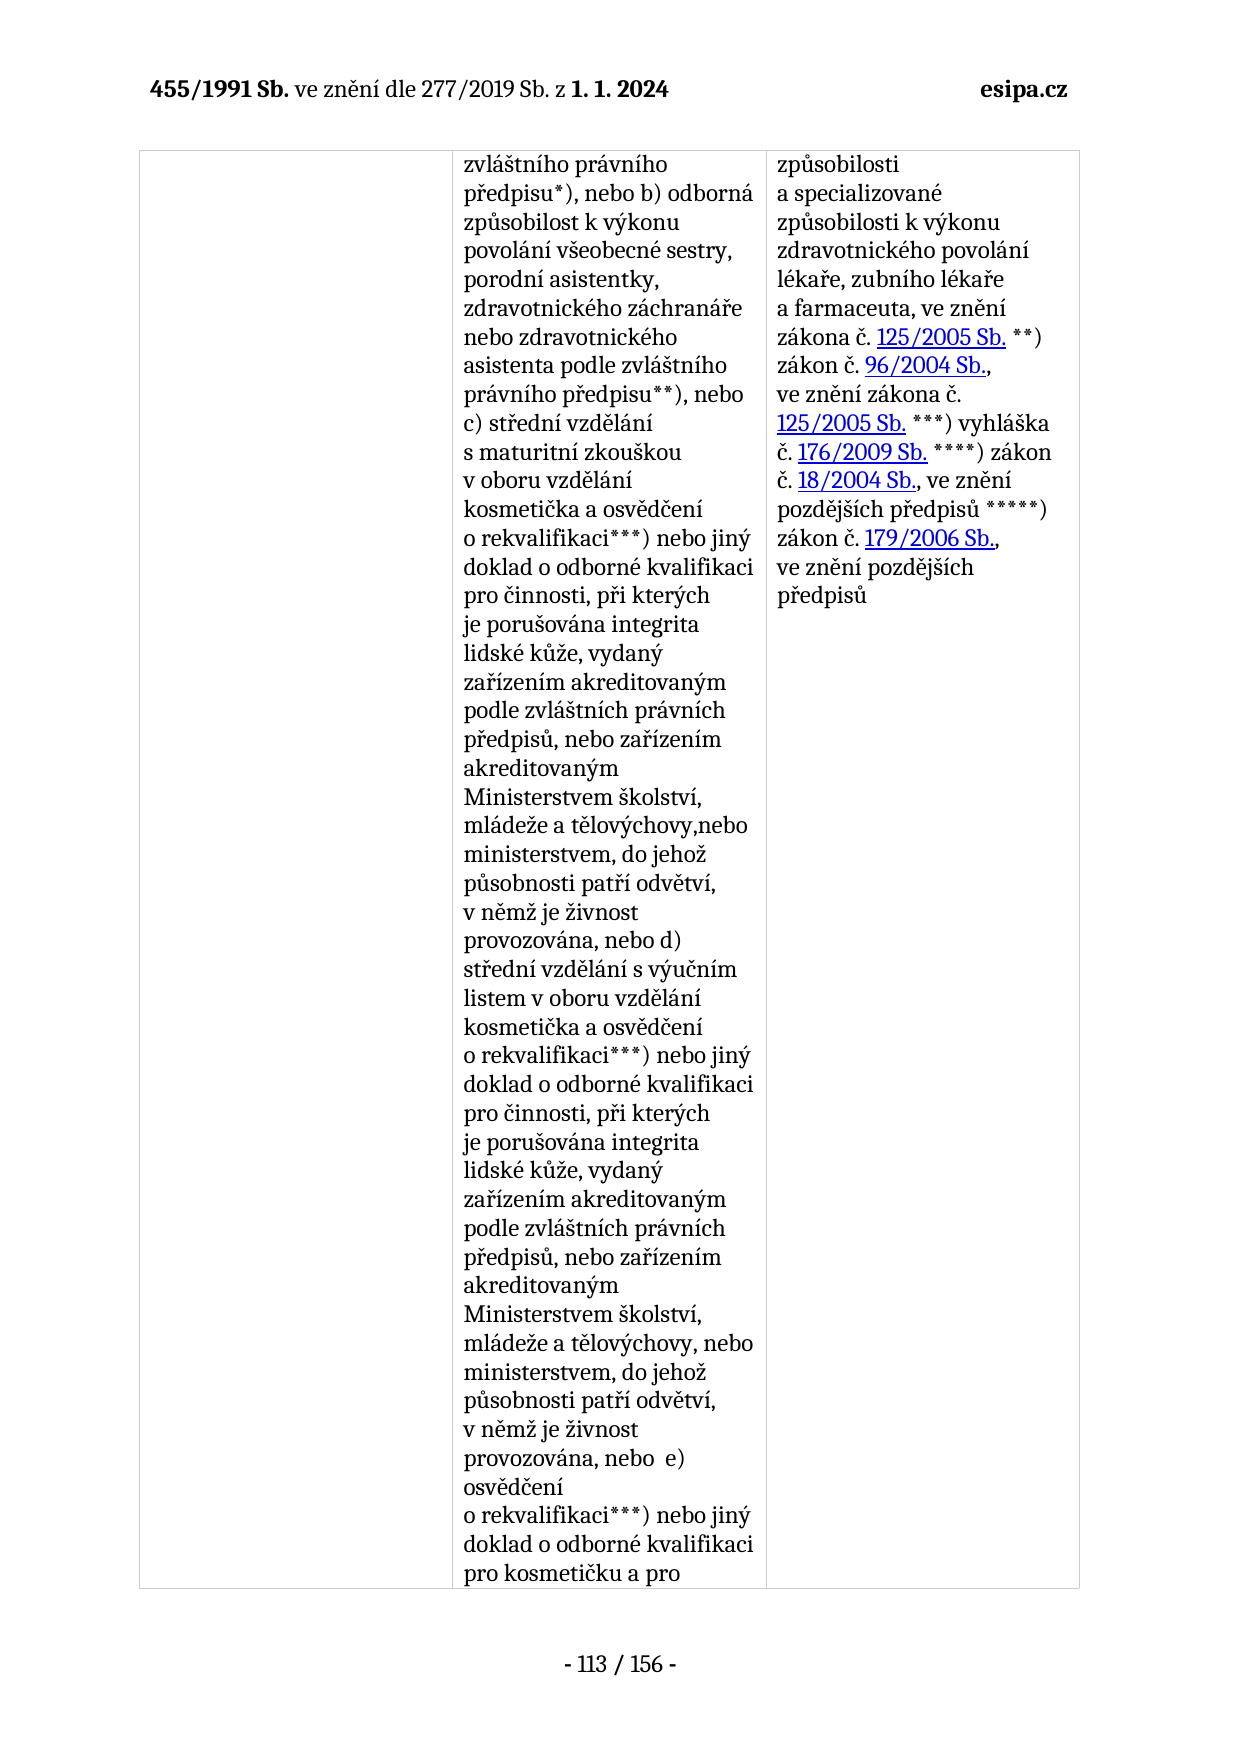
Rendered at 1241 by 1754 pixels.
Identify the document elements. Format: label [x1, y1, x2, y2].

table_cell [140, 151, 452, 1588]
table_cell [767, 151, 1079, 1588]
table_cell [453, 151, 766, 1588]
